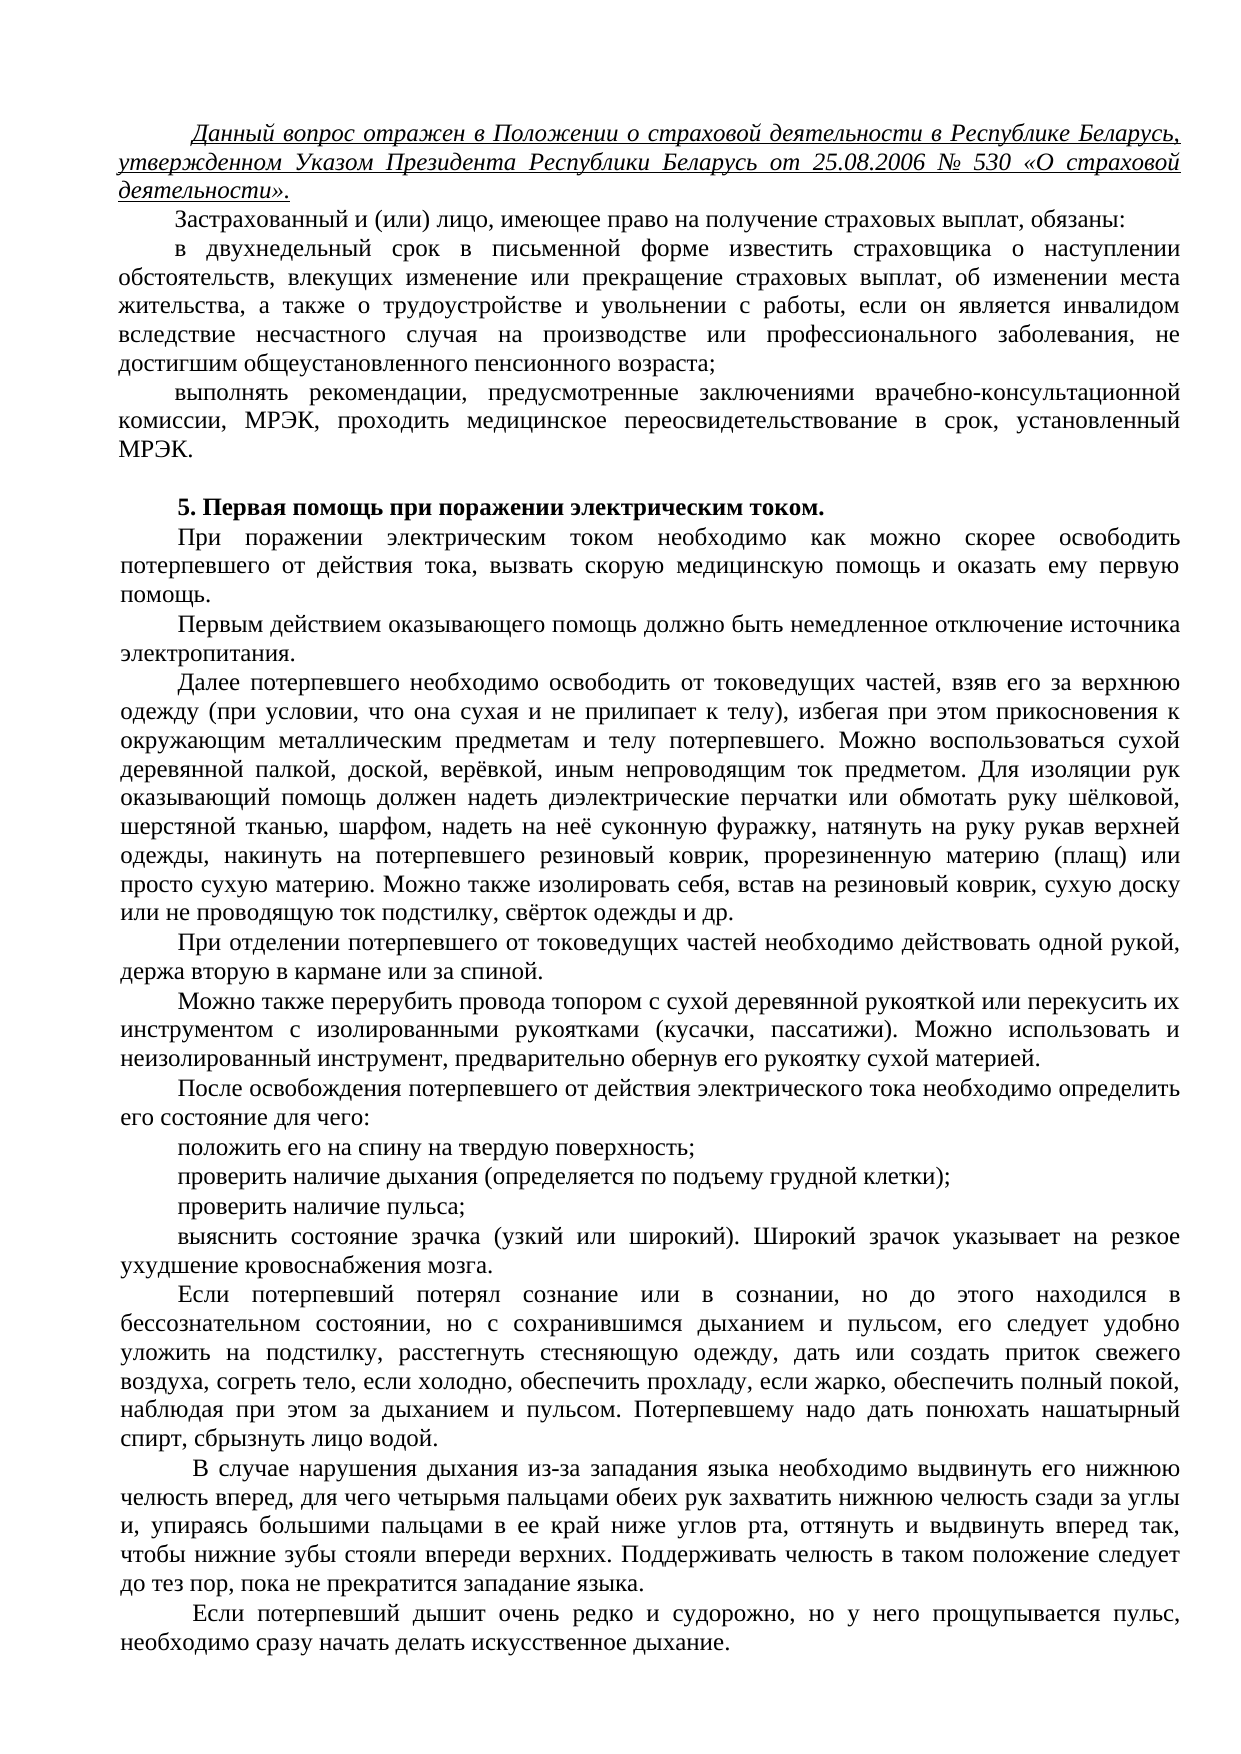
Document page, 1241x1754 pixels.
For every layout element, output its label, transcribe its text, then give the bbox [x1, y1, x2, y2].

text При поражении электрическим током необходимо как можно скорее освободить потерпевшего от действия тока, вызвать скорую медицинскую помощь и оказать ему первую помощь. [120, 522, 1181, 608]
text После освобождения потерпевшего от действия электрического тока необходимо определить его состояние для чего: [120, 1073, 1181, 1131]
text Данный вопрос отражен в Положении о страховой деятельности в Республике Беларусь, утвержденном Указом Президента Республики Беларусь от 25.08.2006 № 530 «О страховой деятельности». [118, 118, 1181, 172]
text проверить наличие пульса; [120, 1191, 1181, 1220]
text При отделении потерпевшего от токоведущих частей необходимо действовать одной рукой, держа вторую в кармане или за спиной. [120, 927, 1181, 985]
text в двухнедельный срок в письменной форме известить страховщика о наступлении обстоятельств, влекущих изменение или прекращение страховых выплат, об изменении места жительства, а также о трудоустройстве и увольнении с работы, если он является инвалидом вследствие несчастного случая на производстве или профессионального заболевания, не достигшим общеустановленного пенсионного возраста; [118, 233, 1181, 377]
text проверить наличие дыхания (определяется по подъему грудной клетки); [120, 1161, 1181, 1190]
text Первым действием оказывающего помощь должно быть немедленное отключение источника электропитания. [120, 609, 1181, 666]
text 5. Первая помощь при поражении электрическим током. [118, 492, 1181, 521]
text Если потерпевший потерял сознание или в сознании, но до этого находился в бессознательном состоянии, но с сохранившимся дыханием и пульсом, его следует удобно уложить на подстилку, расстегнуть стесняющую одежду, дать или создать приток свежего воздуха, согреть тело, если холодно, обеспечить прохладу, если жарко, обеспечить полный покой, наблюдая при этом за дыханием и пульсом. Потерпевшему надо дать понюхать нашатырный спирт, сбрызнуть лицо водой. [120, 1279, 1181, 1452]
text Застрахованный и (или) лицо, имеющее право на получение страховых выплат, обязаны: [118, 204, 1181, 233]
text выяснить состояние зрачка (узкий или широкий). Широкий зрачок указывает на резкое ухудшение кровоснабжения мозга. [120, 1221, 1181, 1278]
text Можно также перерубить провода топором с сухой деревянной рукояткой или перекусить их инструментом с изолированными рукоятками (кусачки, пассатижи). Можно использовать и неизолированный инструмент, предварительно обернув его рукоятку сухой материей. [120, 986, 1181, 1072]
text Данный вопрос отражен в Положении о страховой деятельности в Республике Беларусь, утвержденном Указом Президента Республики Беларусь от 25.08.2006 № 530 «О страховой деятельности». [118, 173, 1181, 204]
text В случае нарушения дыхания из-за западания языка необходимо выдвинуть его нижнюю челюсть вперед, для чего четырьмя пальцами обеих рук захватить нижнюю челюсть сзади за углы и, упираясь большими пальцами в ее край ниже углов рта, оттянуть и выдвинуть вперед так, чтобы нижние зубы стояли впереди верхних. Поддерживать челюсть в таком положение следует до тез пор, пока не прекратится западание языка. [120, 1453, 1181, 1597]
text положить его на спину на твердую поверхность; [120, 1132, 1181, 1160]
text выполнять рекомендации, предусмотренные заключениями врачебно-консультационной комиссии, МРЭК, проходить медицинское переосвидетельствование в срок, установленный МРЭК. [118, 377, 1181, 463]
text Далее потерпевшего необходимо освободить от токоведущих частей, взяв его за верхнюю одежду (при условии, что она сухая и не прилипает к телу), избегая при этом прикосновения к окружающим металлическим предметам и телу потерпевшего. Можно воспользоваться сухой деревянной палкой, доской, верёвкой, иным непроводящим ток предметом. Для изоляции рук оказывающий помощь должен надеть диэлектрические перчатки или обмотать руку шёлковой, шерстяной тканью, шарфом, надеть на неё суконную фуражку, натянуть на руку рукав верхней одежды, накинуть на потерпевшего резиновый коврик, прорезиненную материю (плащ) или просто сухую материю. Можно также изолировать себя, встав на резиновый коврик, сухую доску или не проводящую ток подстилку, свёрток одежды и др. [120, 667, 1181, 926]
text Если потерпевший дышит очень редко и судорожно, но у него прощупывается пульс, необходимо сразу начать делать искусственное дыхание. [120, 1598, 1181, 1655]
